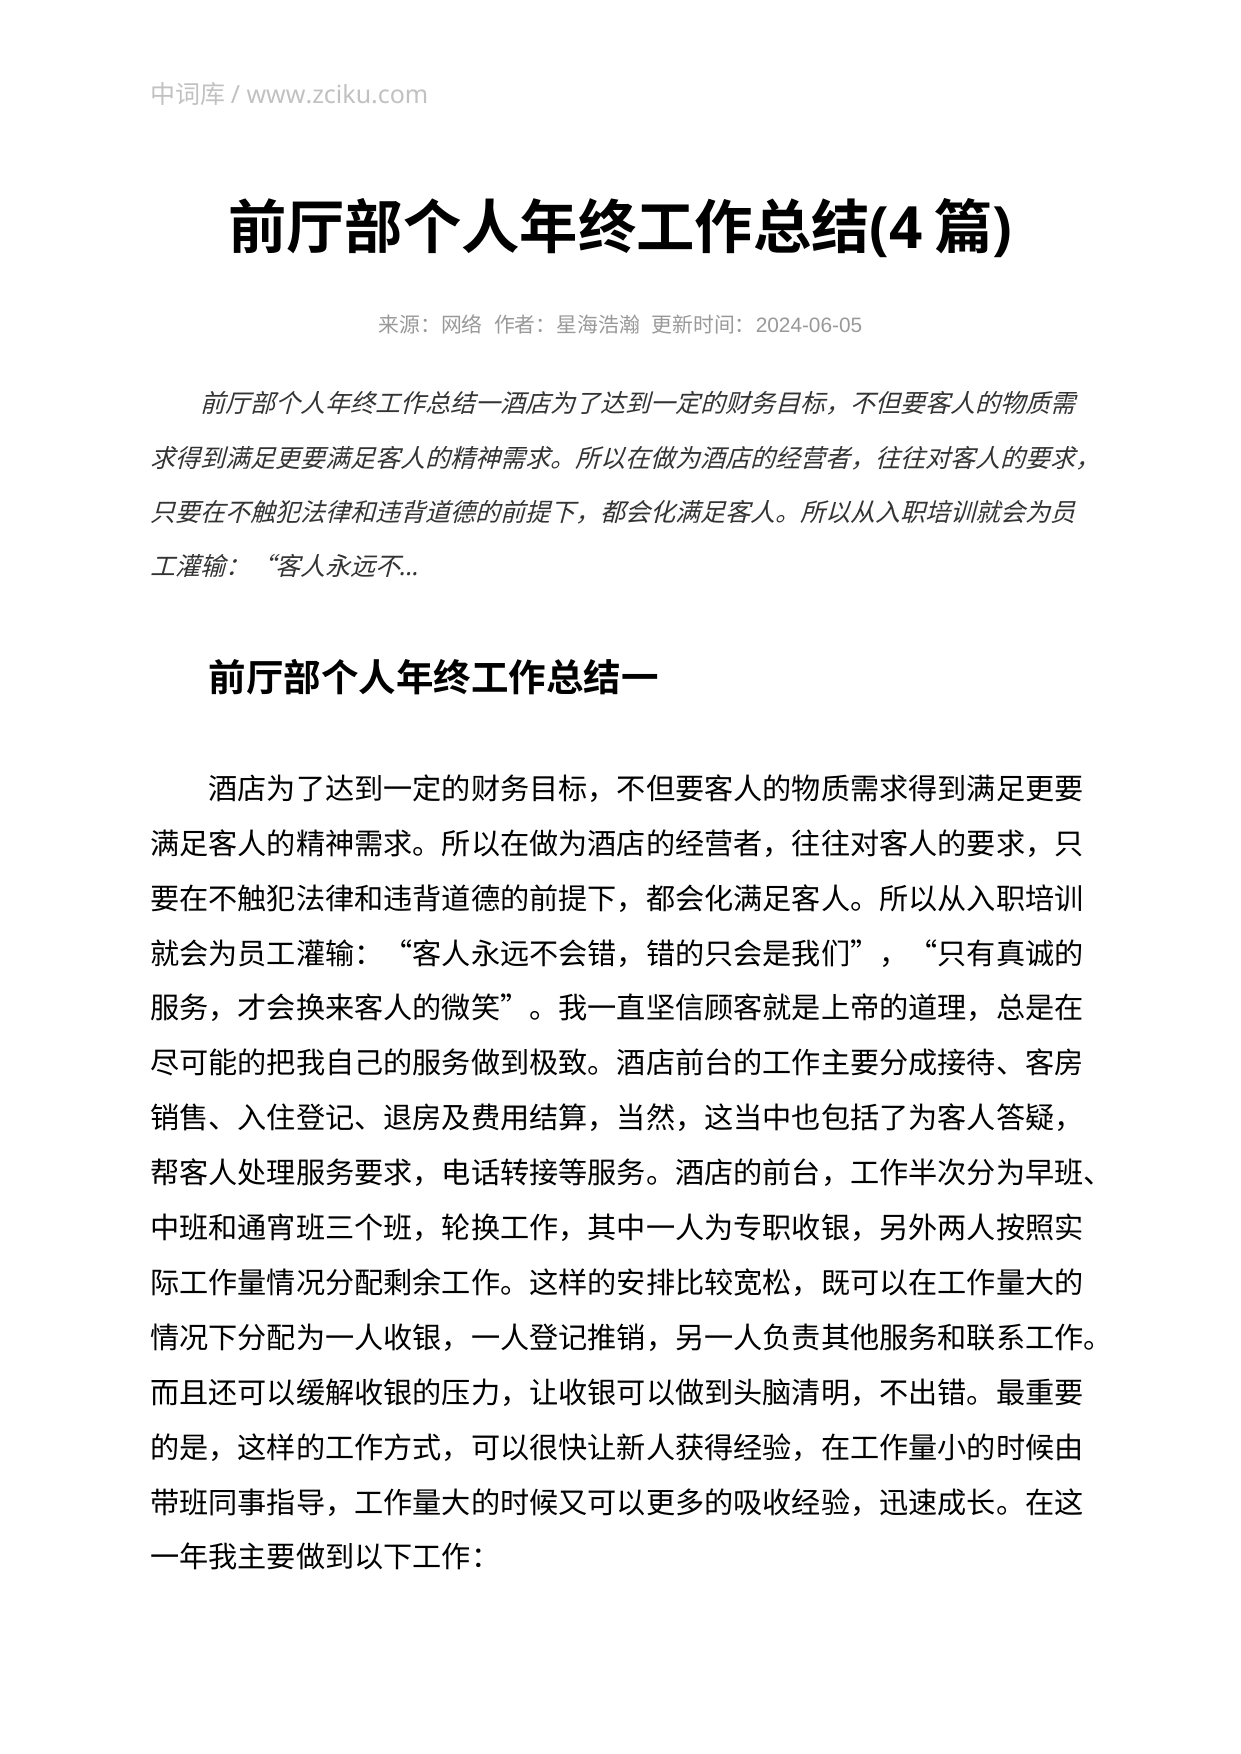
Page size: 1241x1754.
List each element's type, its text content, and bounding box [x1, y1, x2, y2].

subtitle 前厅部个人年终工作总结(4篇) [150, 181, 1090, 266]
text 来源：网络 作者：星海浩瀚 更新时间：2024-06-05 [150, 313, 1090, 337]
text 前厅部个人年终工作总结一酒店为了达到一定的财务目标，不但要客人的物质需求得到满足更要满足客人的精神需求。所以在做为酒店的经营者，往往对客人的要求，只要在不触犯法律和违背道德的前提下，都会化满足客人。所以从入职培训就会为员工灌输：“客人永远不... [150, 384, 1090, 583]
text 前厅部个人年终工作总结一 [150, 648, 1090, 702]
text 酒店为了达到一定的财务目标，不但要客人的物质需求得到满足更要满足客人的精神需求。所以在做为酒店的经营者，往往对客人的要求，只要在不触犯法律和违背道德的前提下，都会化满足客人。所以从入职培训就会为员工灌输：“客人永远不会错，错的只会是我们”，“只有真诚的服务，才会换来客人的微笑”。我一直坚信顾客就是上帝的道理，总是在尽可能的把我自己的服务做到极致。酒店前台的工作主要分成接待、客房销售、入住登记、退房及费用结算，当然，这当中也包括了为客人答疑，帮客人处理服务要求，电话转接等服务。酒店的前台，工作半次分为早班、中班和通宵班三个班，轮换工作，其中一人为专职收银，另外两人按照实际工作量情况分配剩余工作。这样的安排比较宽松，既可以在工作量大的情况下分配为一人收银，一人登记推销，另一人负责其他服务和联系工作。而且还可以缓解收银的压力，让收银可以做到头脑清明，不出错。最重要的是，这样的工作方式，可以很快让新人获得经验，在工作量小的时候由带班同事指导，工作量大的时候又可以更多的吸收经验，迅速成长。在这一年我主要做到以下工作： [150, 766, 1090, 1576]
